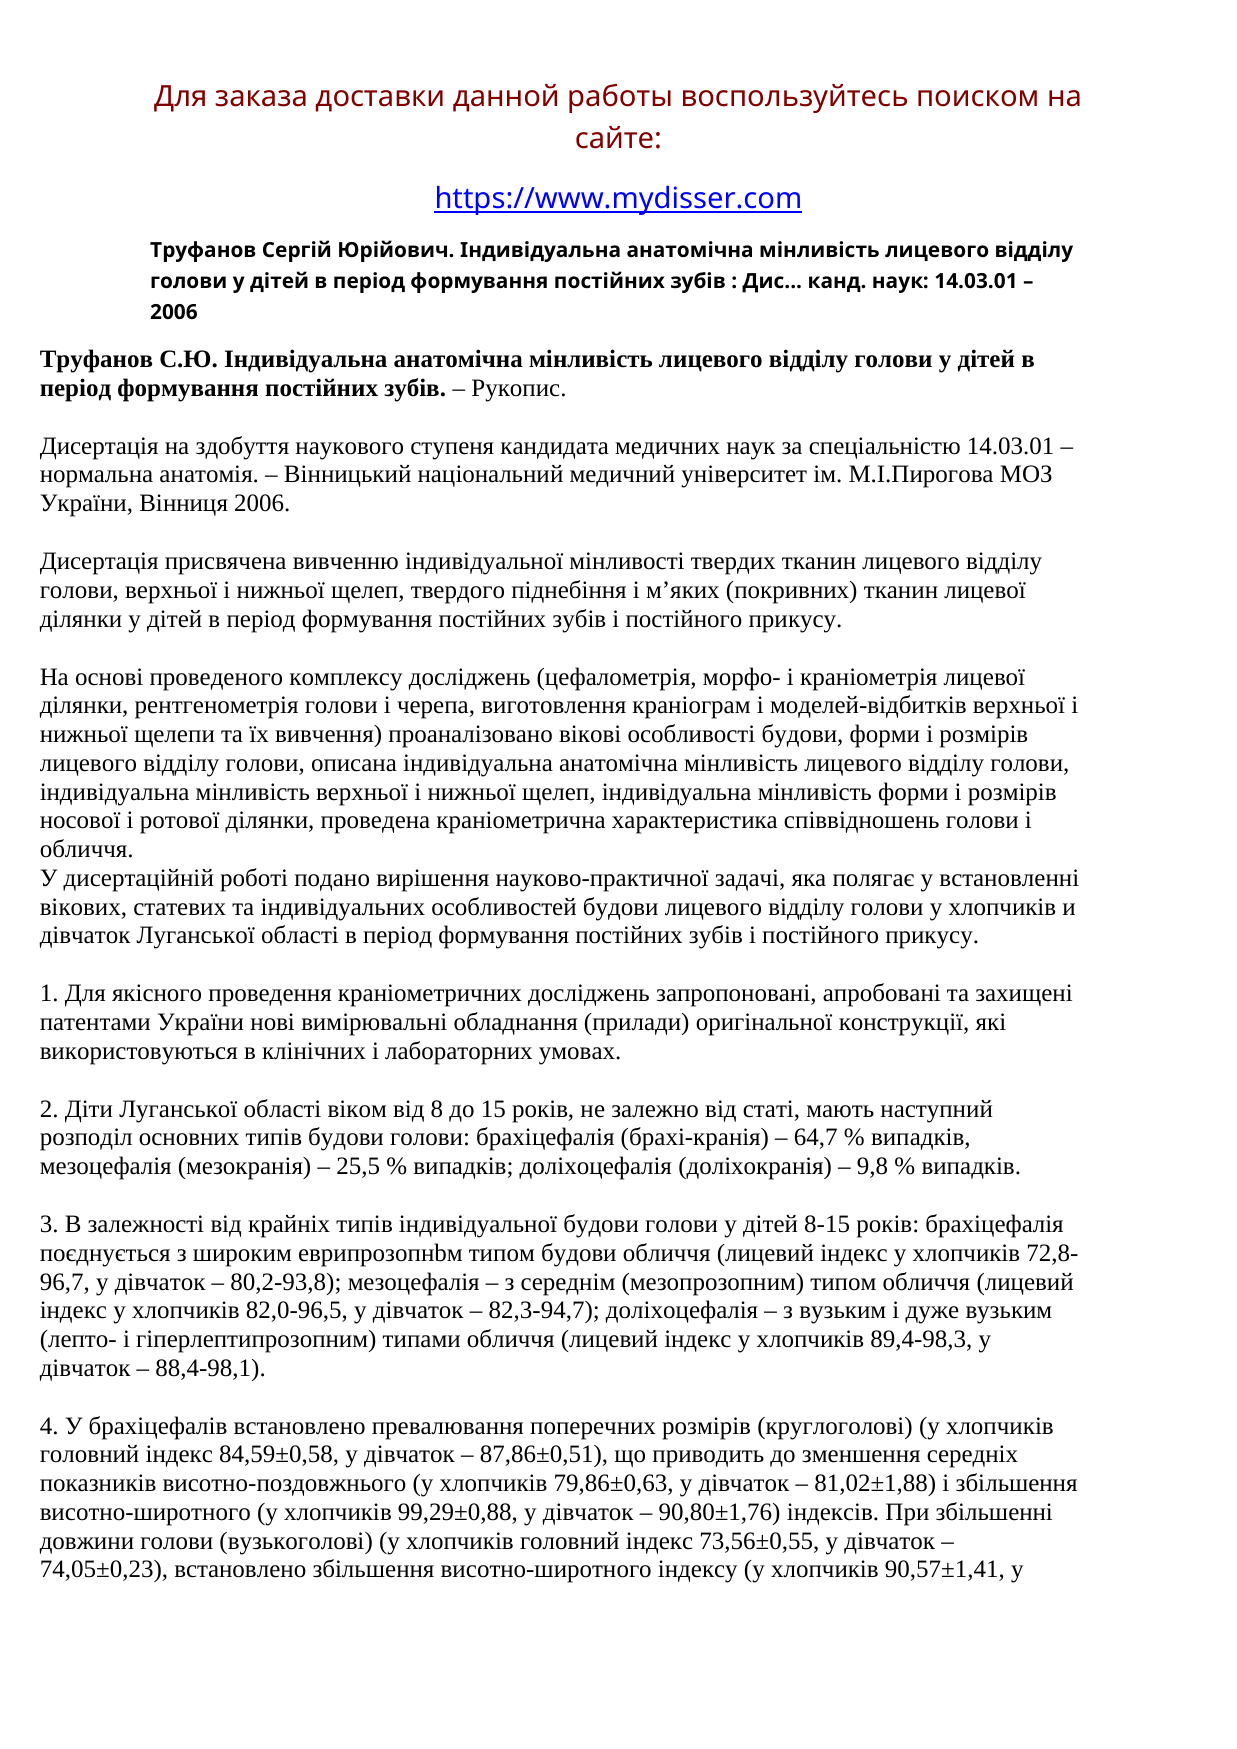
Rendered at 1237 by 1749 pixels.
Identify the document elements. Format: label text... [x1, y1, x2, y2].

text Труфанов Сергій Юрійович. Індивідуальна анатомічна мінливість лицевого відділу голови у дітей в період формування постійних зубів : Дис... канд. наук: 14.03.01 – 2006 [150, 236, 1086, 325]
table_cell [40, 863, 1086, 1583]
table_header [40, 344, 1086, 863]
